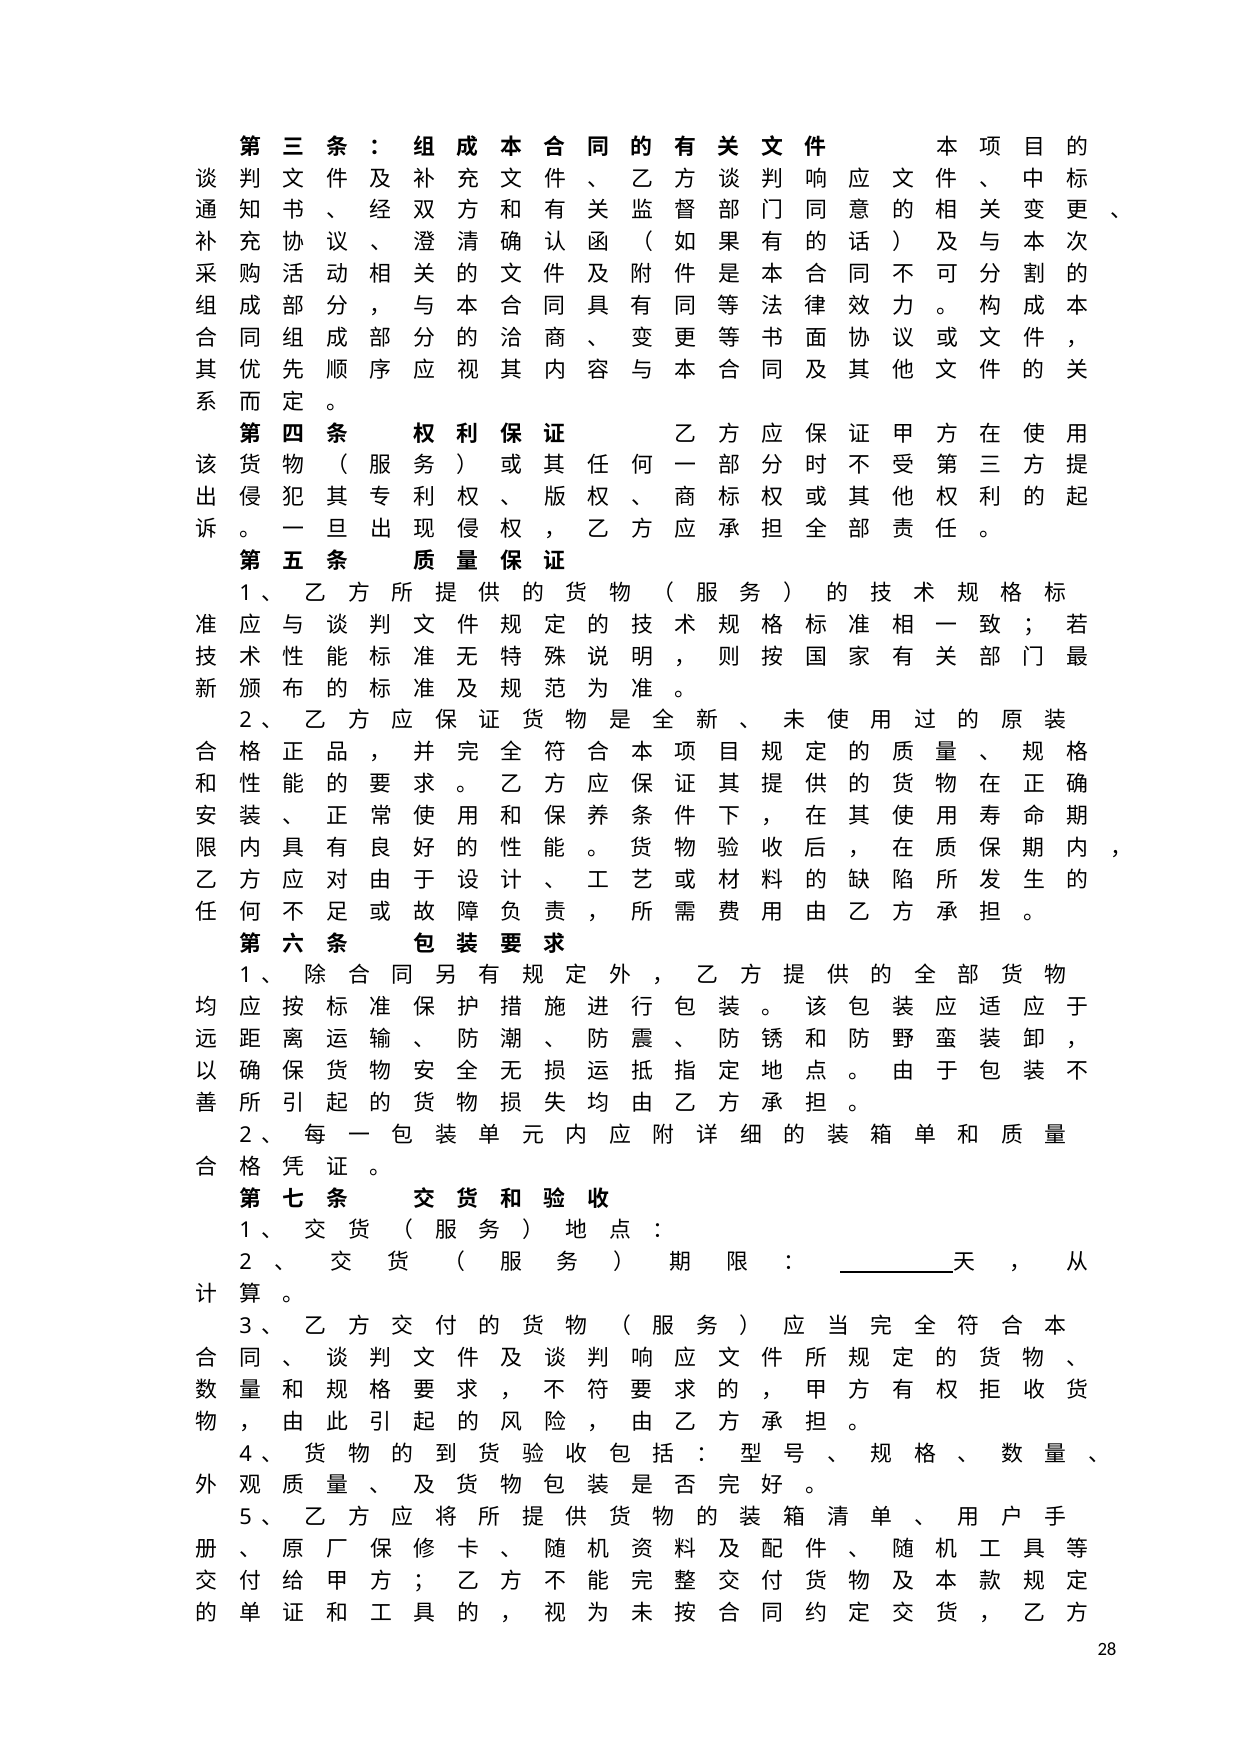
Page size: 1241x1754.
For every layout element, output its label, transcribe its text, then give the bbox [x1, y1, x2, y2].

text 第五条 质量保证 [174, 543, 1110, 575]
text 第四条 权利保证 乙方应保证甲方在使用该货物（服务）或其任何一部分时不受第三方提出侵犯其专利权、版权、商标权或其他权利的起诉。一旦出现侵权，乙方应承担全部责任。 [174, 416, 1110, 543]
text 2、每一包装单元内应附详细的装箱单和质量合格凭证。 [174, 1117, 1110, 1181]
text 3、乙方交付的货物（服务）应当完全符合本合同、谈判文件及谈判响应文件所规定的货物、数量和规格要求，不符要求的，甲方有权拒收货物，由此引起的风险，由乙方承担。 [174, 1308, 1110, 1436]
text 4、货物的到货验收包括：型号、规格、数量、外观质量、及货物包装是否完好。 [174, 1436, 1110, 1499]
text 1、交货（服务）地点： [174, 1212, 1110, 1244]
text 第六条 包装要求 [174, 926, 1110, 957]
text 1、除合同另有规定外，乙方提供的全部货物均应按标准保护措施进行包装。该包装应适应于远距离运输、防潮、防震、防锈和防野蛮装卸，以确保货物安全无损运抵指定地点。由于包装不善所引起的货物损失均由乙方承担。 [174, 957, 1110, 1117]
text 2、乙方应保证货物是全新、未使用过的原装合格正品，并完全符合本项目规定的质量、规格和性能的要求。乙方应保证其提供的货物在正确安装、正常使用和保养条件下，在其使用寿命期限内具有良好的性能。货物验收后，在质保期内，乙方应对由于设计、工艺或材料的缺陷所发生的任何不足或故障负责，所需费用由乙方承担。 [174, 702, 1110, 926]
text 1、乙方所提供的货物（服务）的技术规格标准应与谈判文件规定的技术规格标准相一致；若技术性能标准无特殊说明，则按国家有关部门最新颁布的标准及规范为准。 [174, 575, 1110, 702]
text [174, 1499, 1110, 1627]
text 第七条 交货和验收 [174, 1181, 1110, 1212]
text 2、交货（服务）期限： 天，从 计算。 [174, 1244, 1110, 1308]
text 第三条：组成本合同的有关文件 本项目的谈判文件及补充文件、乙方谈判响应文件、中标通知书、经双方和有关监督部门同意的相关变更、补充协议、澄清确认函（如果有的话）及与本次采购活动相关的文件及附件是本合同不可分割的组成部分，与本合同具有同等法律效力。构成本合同组成部分的洽商、变更等书面协议或文件，其优先顺序应视其内容与本合同及其他文件的关系而定。 [174, 129, 1110, 416]
